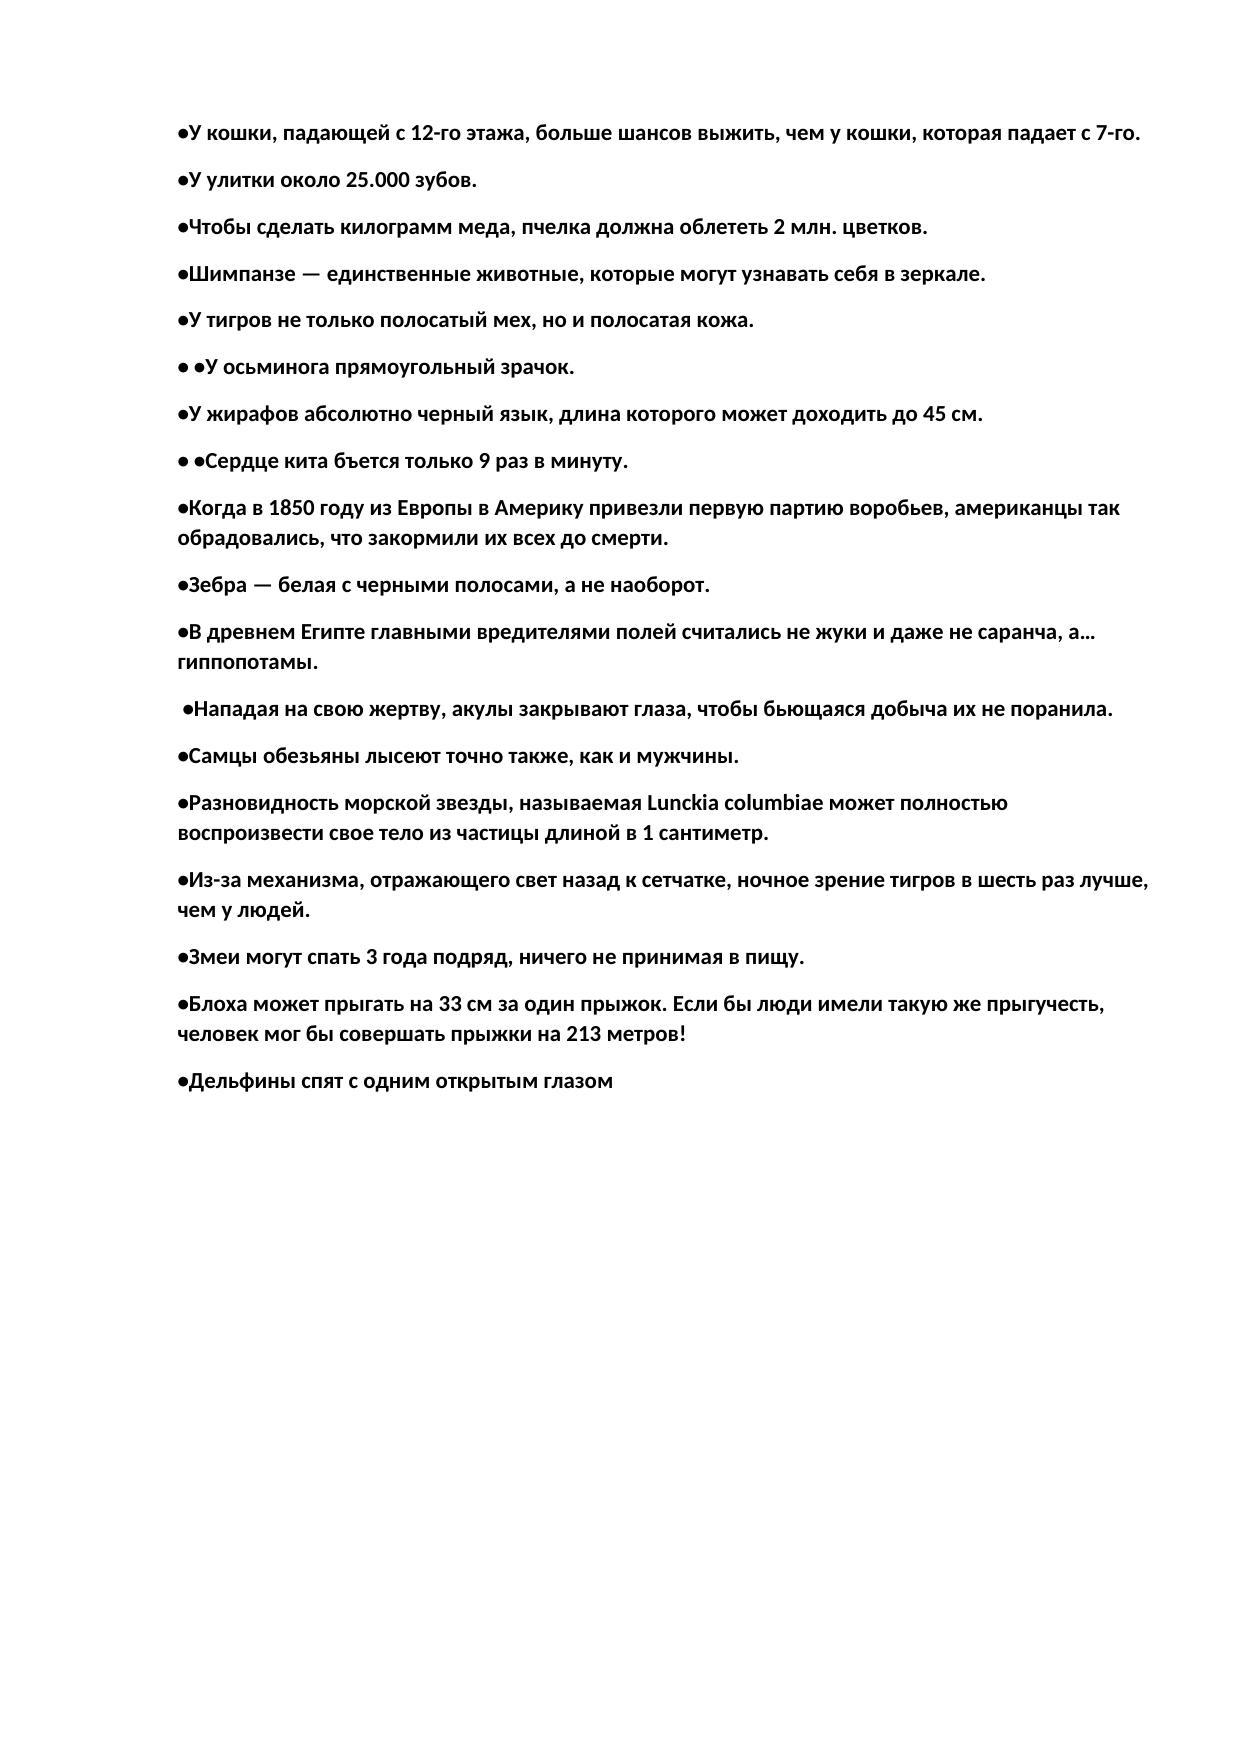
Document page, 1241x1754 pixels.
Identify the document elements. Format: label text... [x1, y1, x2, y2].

text •У улитки около 25.000 зубов. [177, 165, 1152, 193]
text •Самцы обезьяны лысеют точно также, как и мужчины. [177, 741, 1152, 769]
text •Когда в 1850 году из Европы в Америку привезли первую партию воробьев, американцы так обрадовались, что закормили их всех до смерти. [177, 493, 1152, 551]
text •Змеи могут спать 3 года подряд, ничего не принимая в пищу. [177, 942, 1152, 970]
text • •Сердце кита бъется только 9 раз в минуту. [177, 446, 1152, 474]
text •Шимпанзе — единственные животные, которые могут узнавать себя в зеркале. [177, 259, 1152, 287]
text •Дельфины спят с одним открытым глазом [177, 1066, 1152, 1094]
text •Зебра — белая с черными полосами, а не наоборот. [177, 570, 1152, 598]
text •У кошки, падающей с 12-го этажа, больше шансов выжить, чем у кошки, которая падает с 7-го. [177, 118, 1152, 146]
text •Из-за механизма, отражающего свет назад к сетчатке, ночное зрение тигров в шесть раз лучше, чем у людей. [177, 865, 1152, 923]
text • •У осьминога прямоугольный зрачок. [177, 352, 1152, 381]
text •В древнем Египте главными вредителями полей считались не жуки и даже не саранча, а… гиппопотамы. [177, 617, 1152, 675]
text •У тигров не только полосатый мех, но и полосатая кожа. [177, 306, 1152, 334]
text •Чтобы сделать килограмм меда, пчелка должна облететь 2 млн. цветков. [177, 212, 1152, 240]
text •Разновидность морской звезды, называемая Lunckia columbiae может полностью воспроизвести свое тело из частицы длиной в 1 сантиметр. [177, 788, 1152, 846]
text •Нападая на свою жертву, акулы закрывают глаза, чтобы бьющаяся добыча их не поранила. [177, 694, 1152, 722]
text •Блоха может прыгать на 33 см за один прыжок. Если бы люди имели такую же прыгучесть, человек мог бы совершать прыжки на 213 метров! [177, 989, 1152, 1047]
text •У жирафов абсолютно черный язык, длина которого может доходить до 45 см. [177, 399, 1152, 427]
